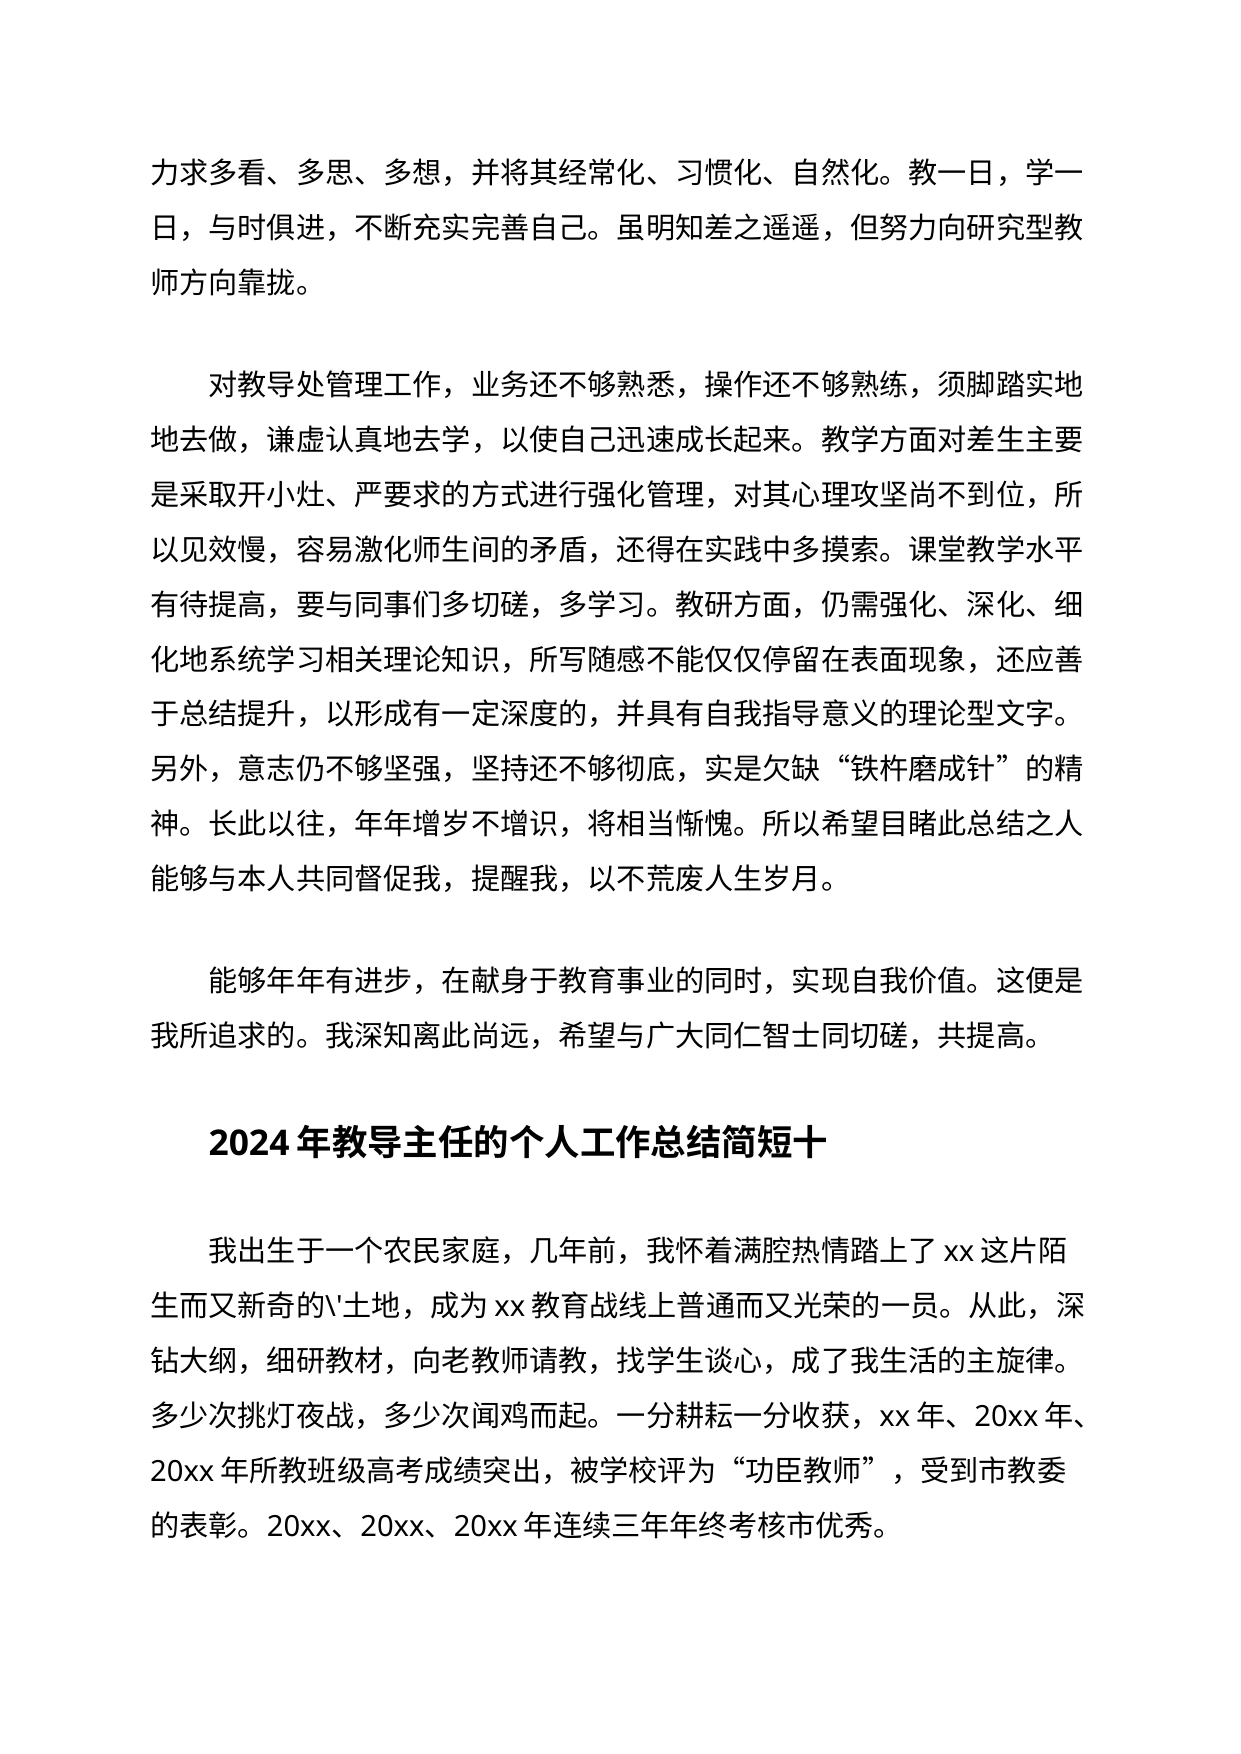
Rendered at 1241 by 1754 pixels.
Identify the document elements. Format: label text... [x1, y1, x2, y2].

text 对教导处管理工作，业务还不够熟悉，操作还不够熟练，须脚踏实地地去做，谦虚认真地去学，以使自己迅速成长起来。教学方面对差生主要是采取开小灶、严要求的方式进行强化管理，对其心理攻坚尚不到位，所以见效慢，容易激化师生间的矛盾，还得在实践中多摸索。课堂教学水平有待提高，要与同事们多切磋，多学习。教研方面，仍需强化、深化、细化地系统学习相关理论知识，所写随感不能仅仅停留在表面现象，还应善于总结提升，以形成有一定深度的，并具有自我指导意义的理论型文字。另外，意志仍不够坚强，坚持还不够彻底，实是欠缺“铁杵磨成针”的精神。长此以往，年年增岁不增识，将相当惭愧。所以希望目睹此总结之人能够与本人共同督促我，提醒我，以不荒废人生岁月。 [150, 362, 1090, 898]
text 能够年年有进步，在献身于教育事业的同时，实现自我价值。这便是我所追求的。我深知离此尚远，希望与广大同仁智士同切磋，共提高。 [150, 957, 1090, 1054]
text 2024年教导主任的个人工作总结简短十 [150, 1114, 1090, 1165]
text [150, 150, 1090, 302]
text 我出生于一个农民家庭，几年前，我怀着满腔热情踏上了xx这片陌生而又新奇的\'土地，成为xx教育战线上普通而又光荣的一员。从此，深钻大纲，细研教材，向老教师请教，找学生谈心，成了我生活的主旋律。多少次挑灯夜战，多少次闻鸡而起。一分耕耘一分收获，xx年、20xx年、20xx年所教班级高考成绩突出，被学校评为“功臣教师”，受到市教委的表彰。20xx、20xx、20xx年连续三年年终考核市优秀。 [150, 1228, 1090, 1545]
